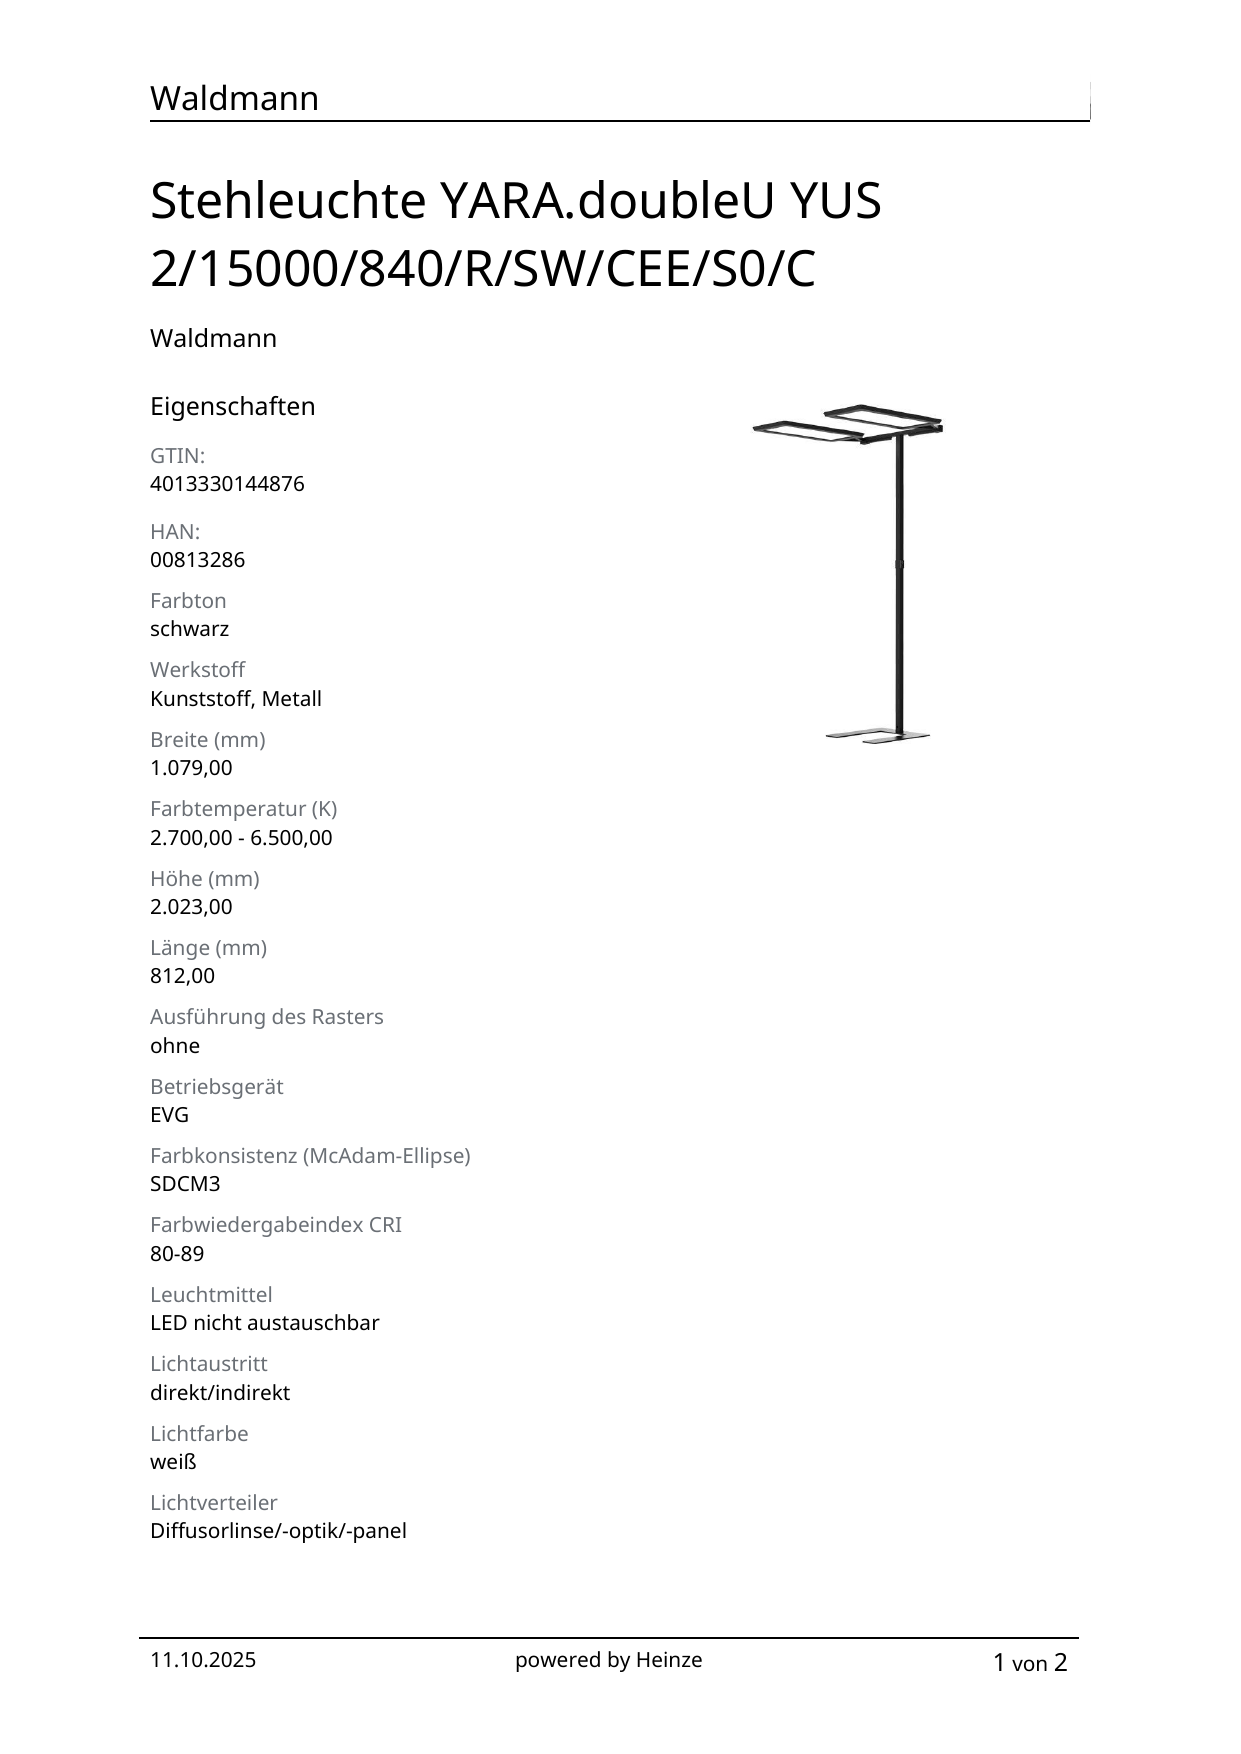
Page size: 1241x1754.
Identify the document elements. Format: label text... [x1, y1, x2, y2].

text Höhe (mm) [150, 864, 1090, 892]
text Eigenschaften [150, 388, 715, 422]
text 00813286 [150, 545, 715, 574]
text Betriebsgerät [150, 1072, 1090, 1100]
text HAN: [150, 517, 715, 545]
text 2.700,00 - 6.500,00 [150, 823, 1090, 851]
picture [715, 388, 1091, 764]
text LED nicht austauschbar [150, 1308, 1090, 1337]
text Kunststoff, Metall [150, 684, 715, 712]
text Lichtfarbe [150, 1419, 1090, 1447]
text direkt/indirekt [150, 1378, 1090, 1406]
text 80-89 [150, 1239, 1090, 1267]
text 2.023,00 [150, 892, 1090, 921]
text Ausführung des Rasters [150, 1002, 1090, 1031]
text 1.079,00 [150, 753, 1090, 782]
text GTIN: [150, 441, 715, 469]
text Werkstoff [150, 656, 715, 684]
text Waldmann [150, 320, 1090, 354]
text Farbtemperatur (K) [150, 794, 1090, 823]
text Farbwiedergabeindex CRI [150, 1211, 1090, 1239]
text Farbton [150, 586, 715, 614]
text Leuchtmittel [150, 1280, 1090, 1308]
text 812,00 [150, 961, 1090, 990]
text EVG [150, 1100, 1090, 1129]
text Breite (mm) [150, 725, 715, 753]
text 4013330144876 [150, 469, 715, 498]
text Diffusorlinse/-optik/-panel [150, 1516, 1090, 1545]
text Farbkonsistenz (McAdam-Ellipse) [150, 1141, 1090, 1169]
text ohne [150, 1031, 1090, 1059]
text SDCM3 [150, 1169, 1090, 1198]
text weiß [150, 1447, 1090, 1476]
text Länge (mm) [150, 933, 1090, 961]
text Lichtaustritt [150, 1349, 1090, 1378]
text schwarz [150, 614, 715, 643]
text Lichtverteiler [150, 1488, 1090, 1516]
text Stehleuchte YARA.doubleU YUS 2/15000/840/R/SW/CEE/S0/C [150, 165, 1090, 301]
